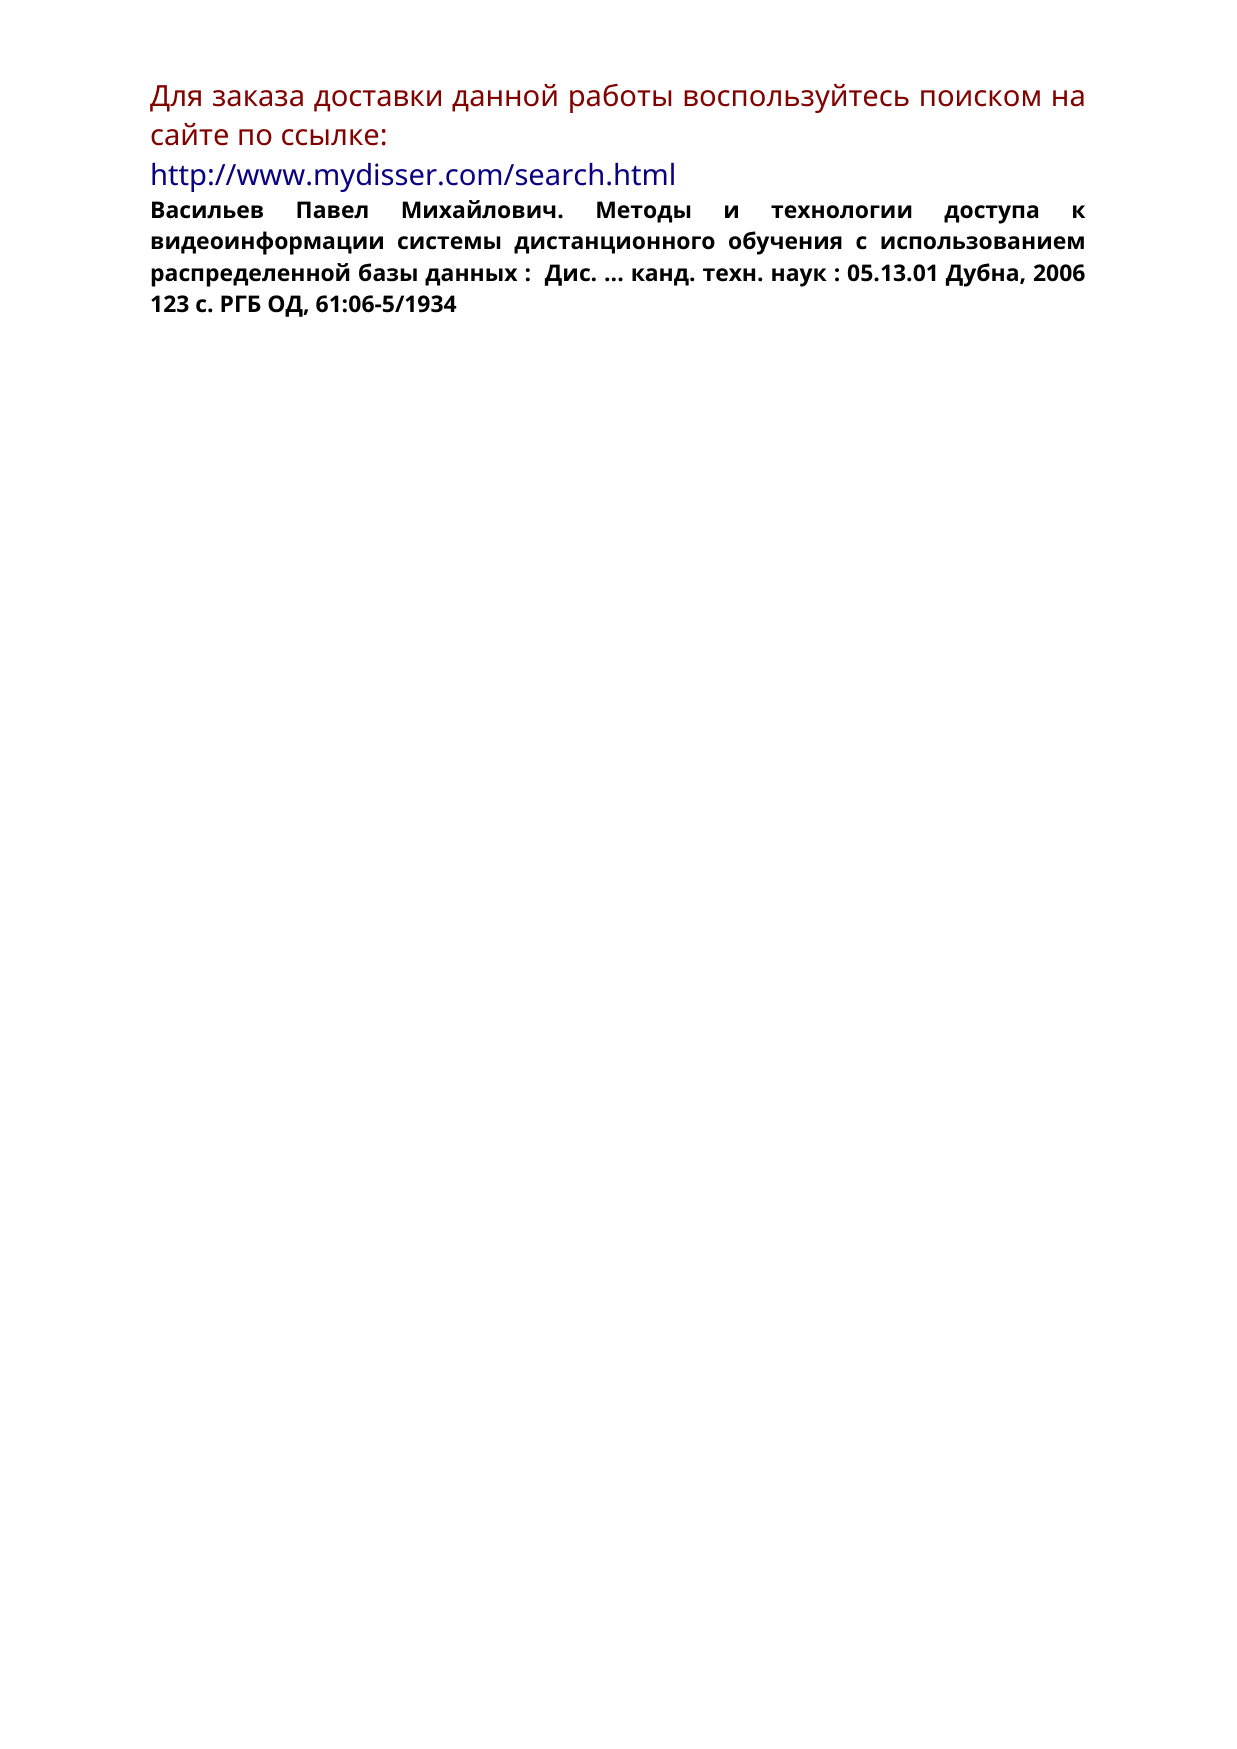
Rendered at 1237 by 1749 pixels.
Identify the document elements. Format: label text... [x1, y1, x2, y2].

text Васильев Павел Михайлович. Методы и технологии доступа к видеоинформации системы дистанционного обучения с использованием распределенной базы данных : Дис. ... канд. техн. наук : 05.13.01 Дубна, 2006 123 с. РГБ ОД, 61:06-5/1934 [150, 194, 1086, 319]
